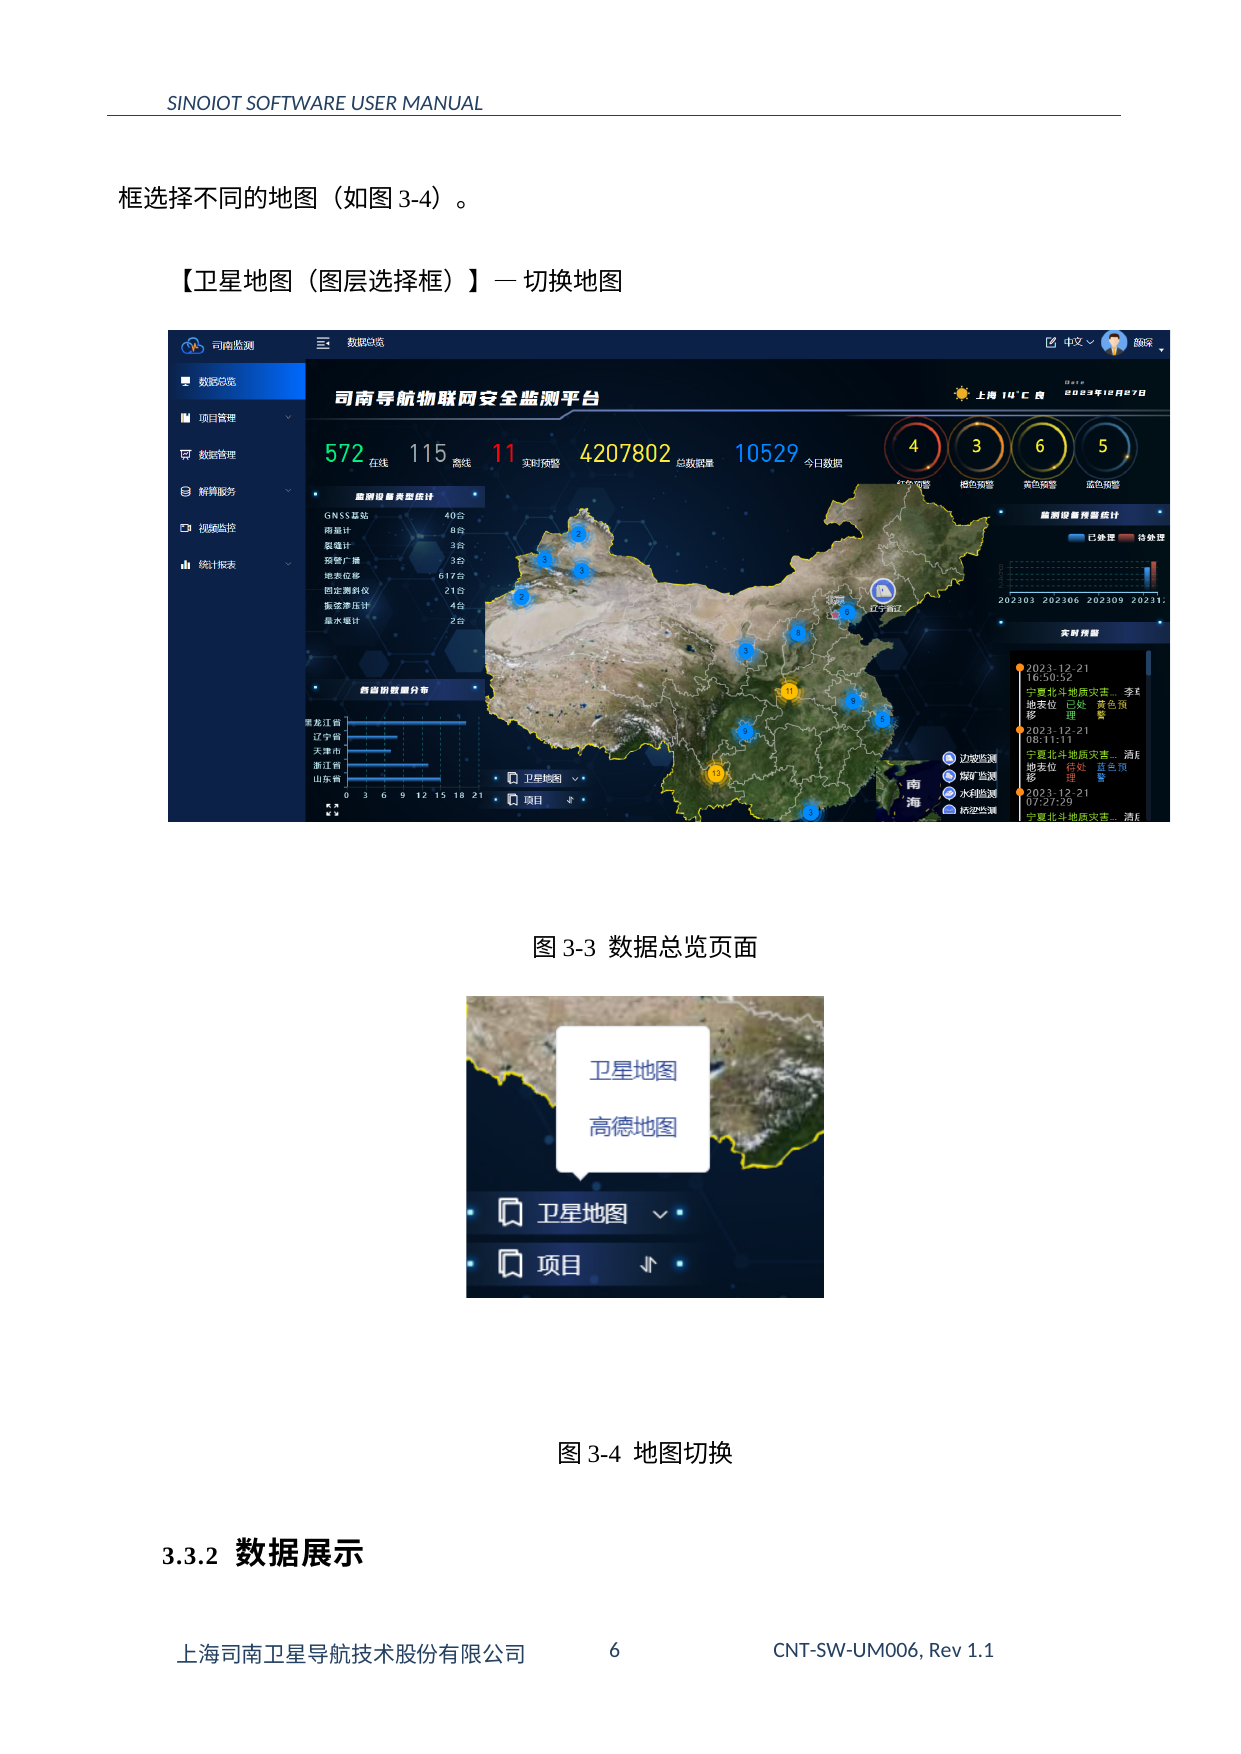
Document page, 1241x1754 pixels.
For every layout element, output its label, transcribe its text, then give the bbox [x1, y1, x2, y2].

subtitle 3.3.2 数据展示 [162, 1518, 1122, 1583]
text 图 3-3 数据总览页面 [118, 913, 1122, 978]
text 图 3-4 地图切换 [118, 1419, 1122, 1484]
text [118, 164, 1122, 229]
text 【卫星地图（图层选择框）】— 切换地图 [118, 247, 1122, 312]
picture [466, 996, 824, 1298]
picture [168, 330, 1171, 822]
